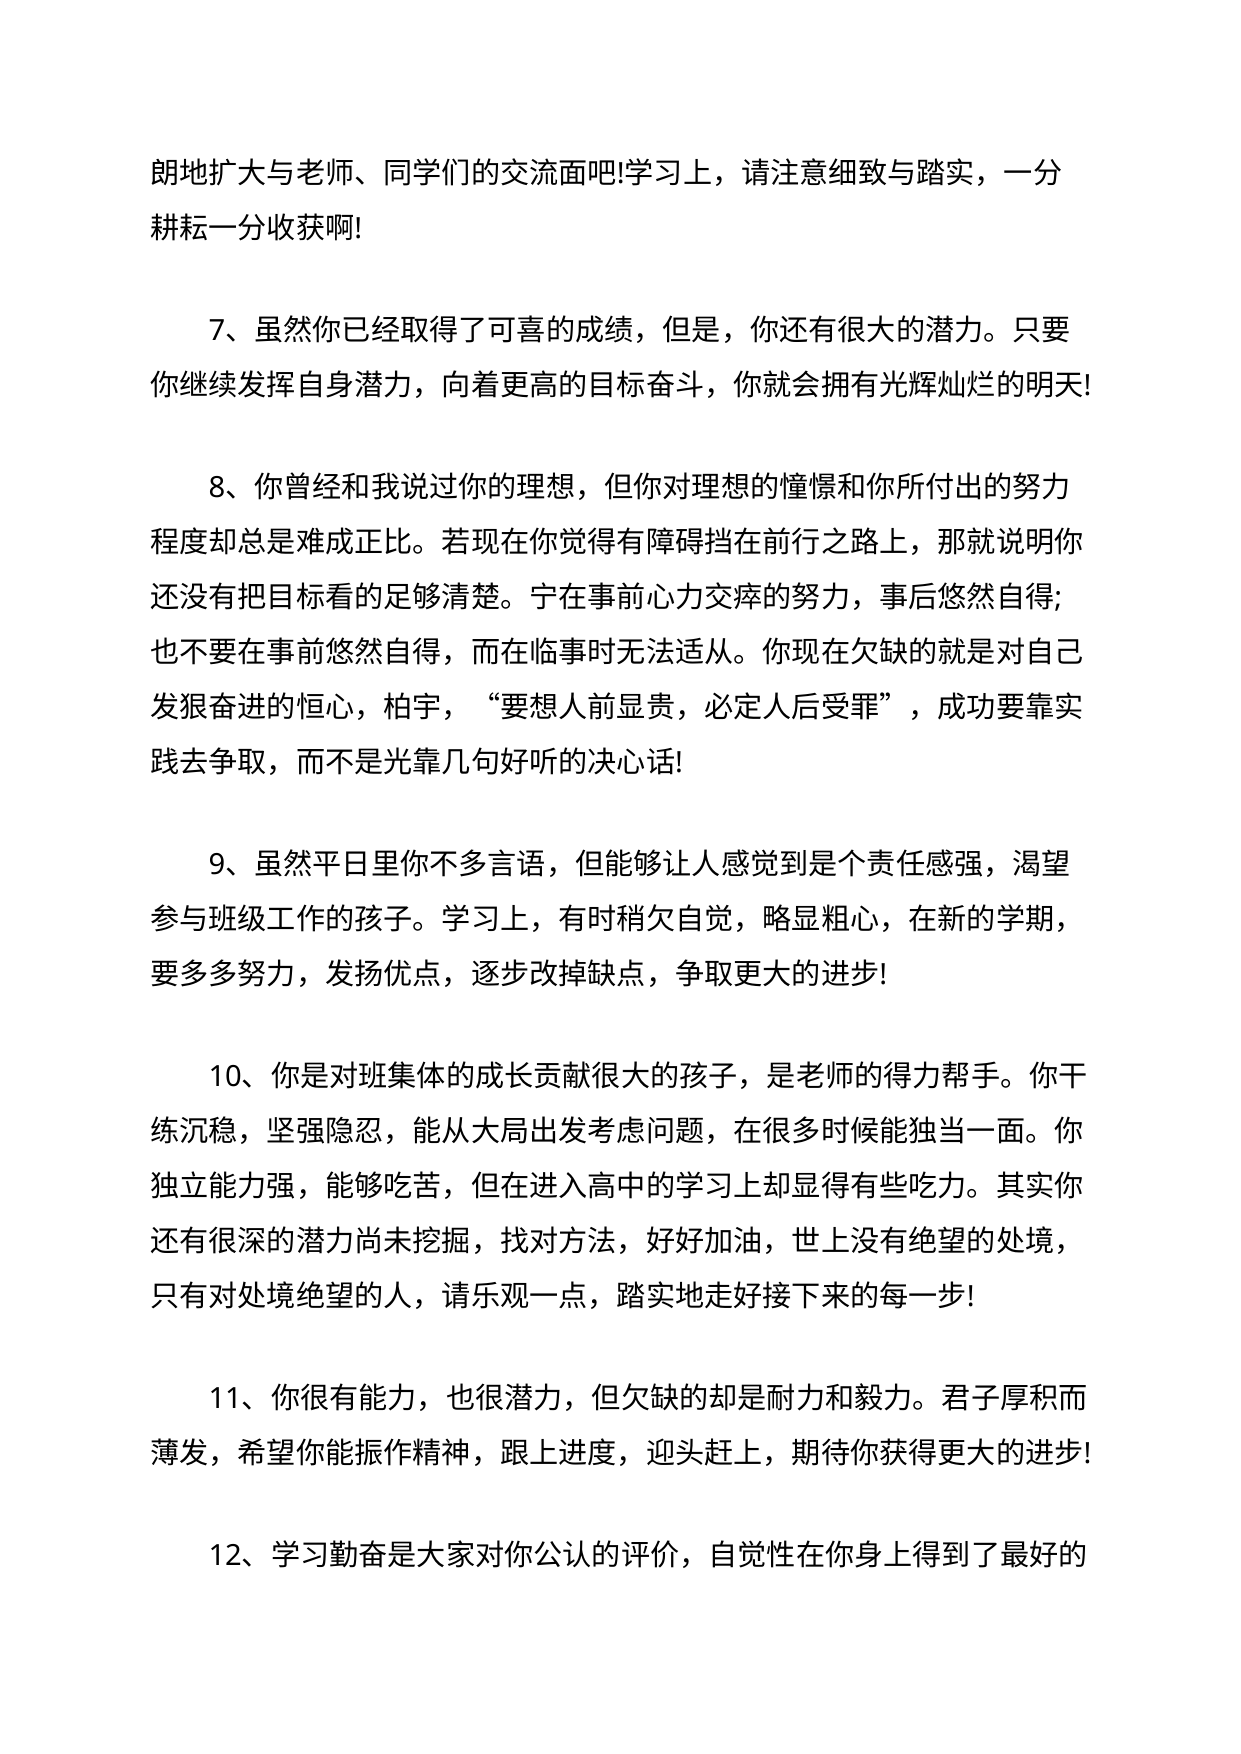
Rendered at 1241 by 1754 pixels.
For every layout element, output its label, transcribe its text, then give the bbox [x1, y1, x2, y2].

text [150, 1531, 1090, 1573]
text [150, 150, 1090, 247]
text 9、虽然平日里你不多言语，但能够让人感觉到是个责任感强，渴望参与班级工作的孩子。学习上，有时稍欠自觉，略显粗心，在新的学期，要多多努力，发扬优点，逐步改掉缺点，争取更大的进步! [150, 841, 1090, 993]
text 10、你是对班集体的成长贡献很大的孩子，是老师的得力帮手。你干练沉稳，坚强隐忍，能从大局出发考虑问题，在很多时候能独当一面。你独立能力强，能够吃苦，但在进入高中的学习上却显得有些吃力。其实你还有很深的潜力尚未挖掘，找对方法，好好加油，世上没有绝望的处境，只有对处境绝望的人，请乐观一点，踏实地走好接下来的每一步! [150, 1052, 1090, 1314]
text 11、你很有能力，也很潜力，但欠缺的却是耐力和毅力。君子厚积而薄发，希望你能振作精神，跟上进度，迎头赶上，期待你获得更大的进步! [150, 1374, 1090, 1472]
text 8、你曾经和我说过你的理想，但你对理想的憧憬和你所付出的努力程度却总是难成正比。若现在你觉得有障碍挡在前行之路上，那就说明你还没有把目标看的足够清楚。宁在事前心力交瘁的努力，事后悠然自得;也不要在事前悠然自得，而在临事时无法适从。你现在欠缺的就是对自己发狠奋进的恒心，柏宇，“要想人前显贵，必定人后受罪”，成功要靠实践去争取，而不是光靠几句好听的决心话! [150, 464, 1090, 781]
text 7、虽然你已经取得了可喜的成绩，但是，你还有很大的潜力。只要你继续发挥自身潜力，向着更高的目标奋斗，你就会拥有光辉灿烂的明天! [150, 307, 1090, 404]
